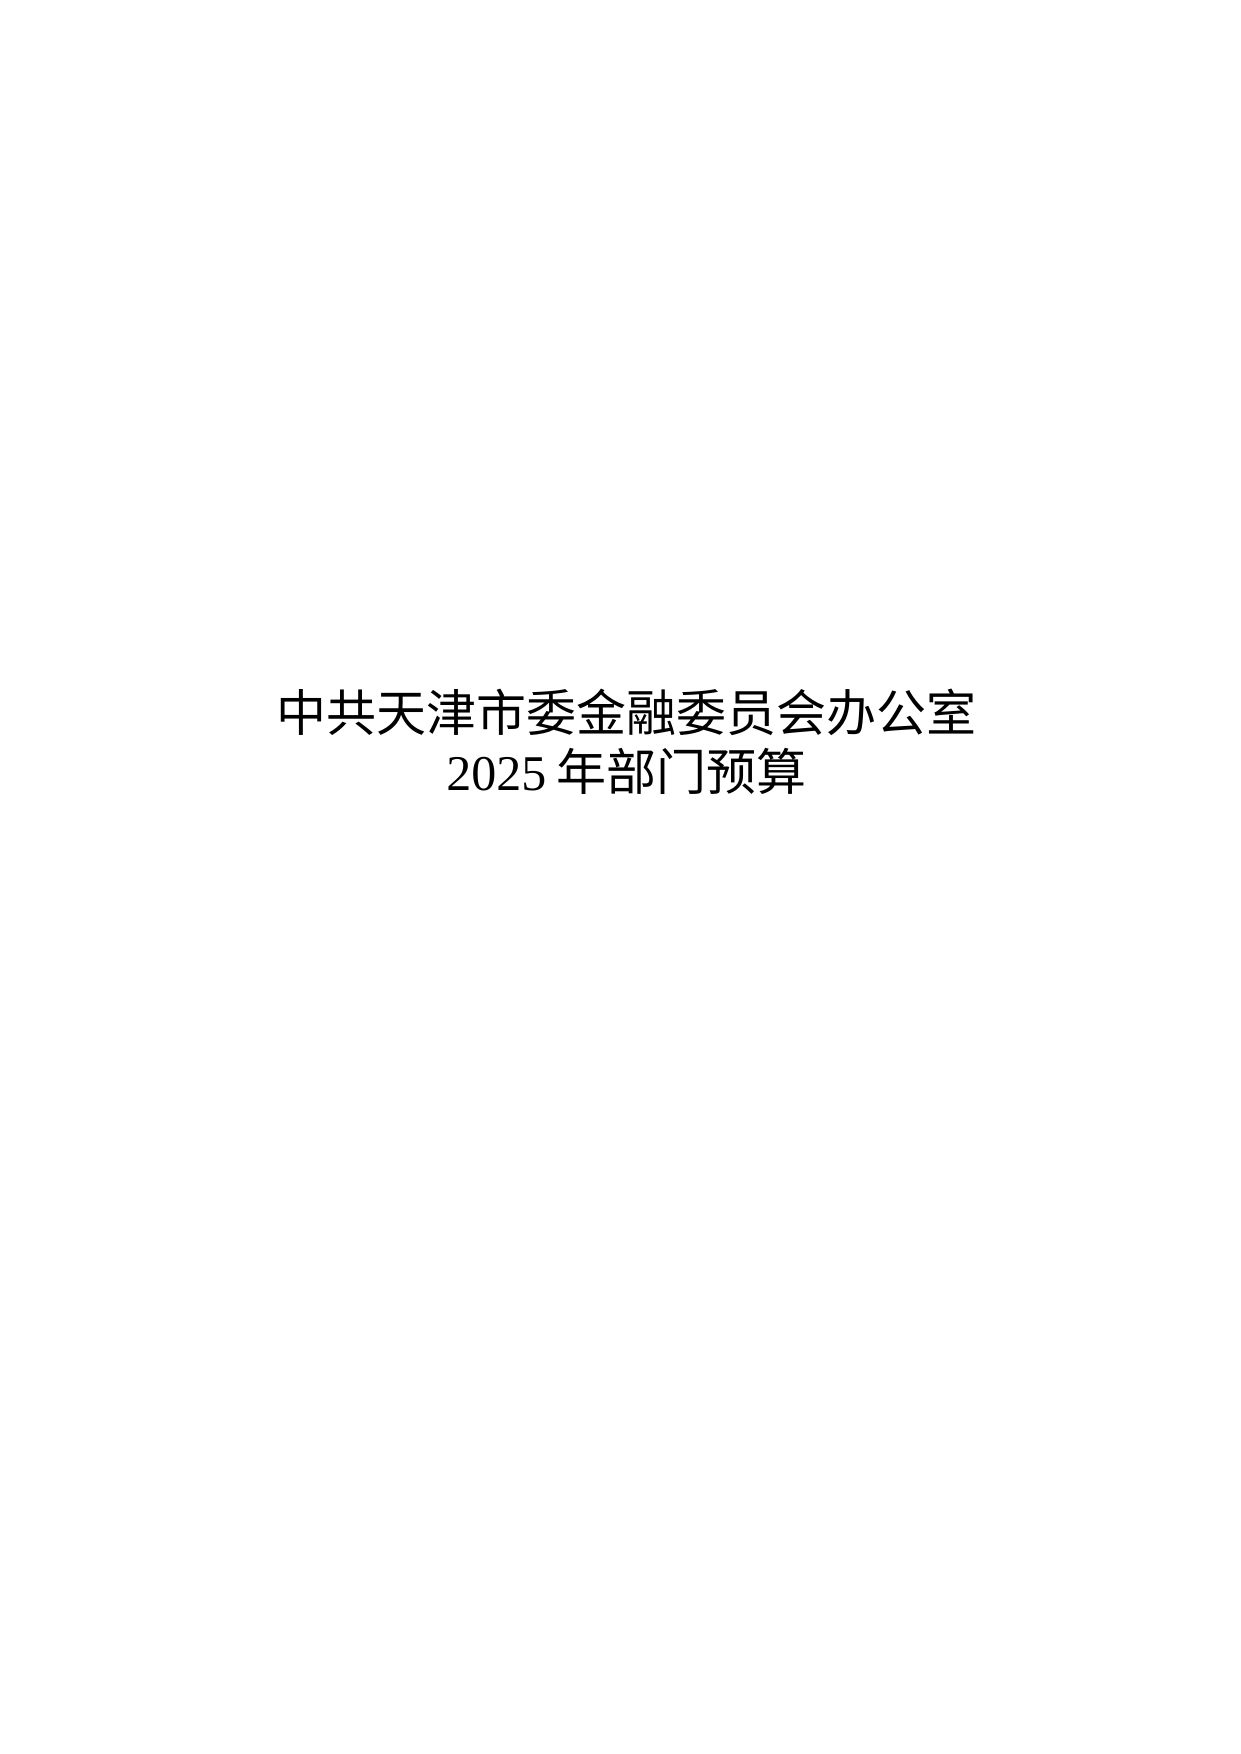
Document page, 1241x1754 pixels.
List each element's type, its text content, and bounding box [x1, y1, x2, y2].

text 中共天津市委金融委员会办公室 [165, 685, 1087, 743]
text 2025年部门预算 [165, 743, 1087, 802]
